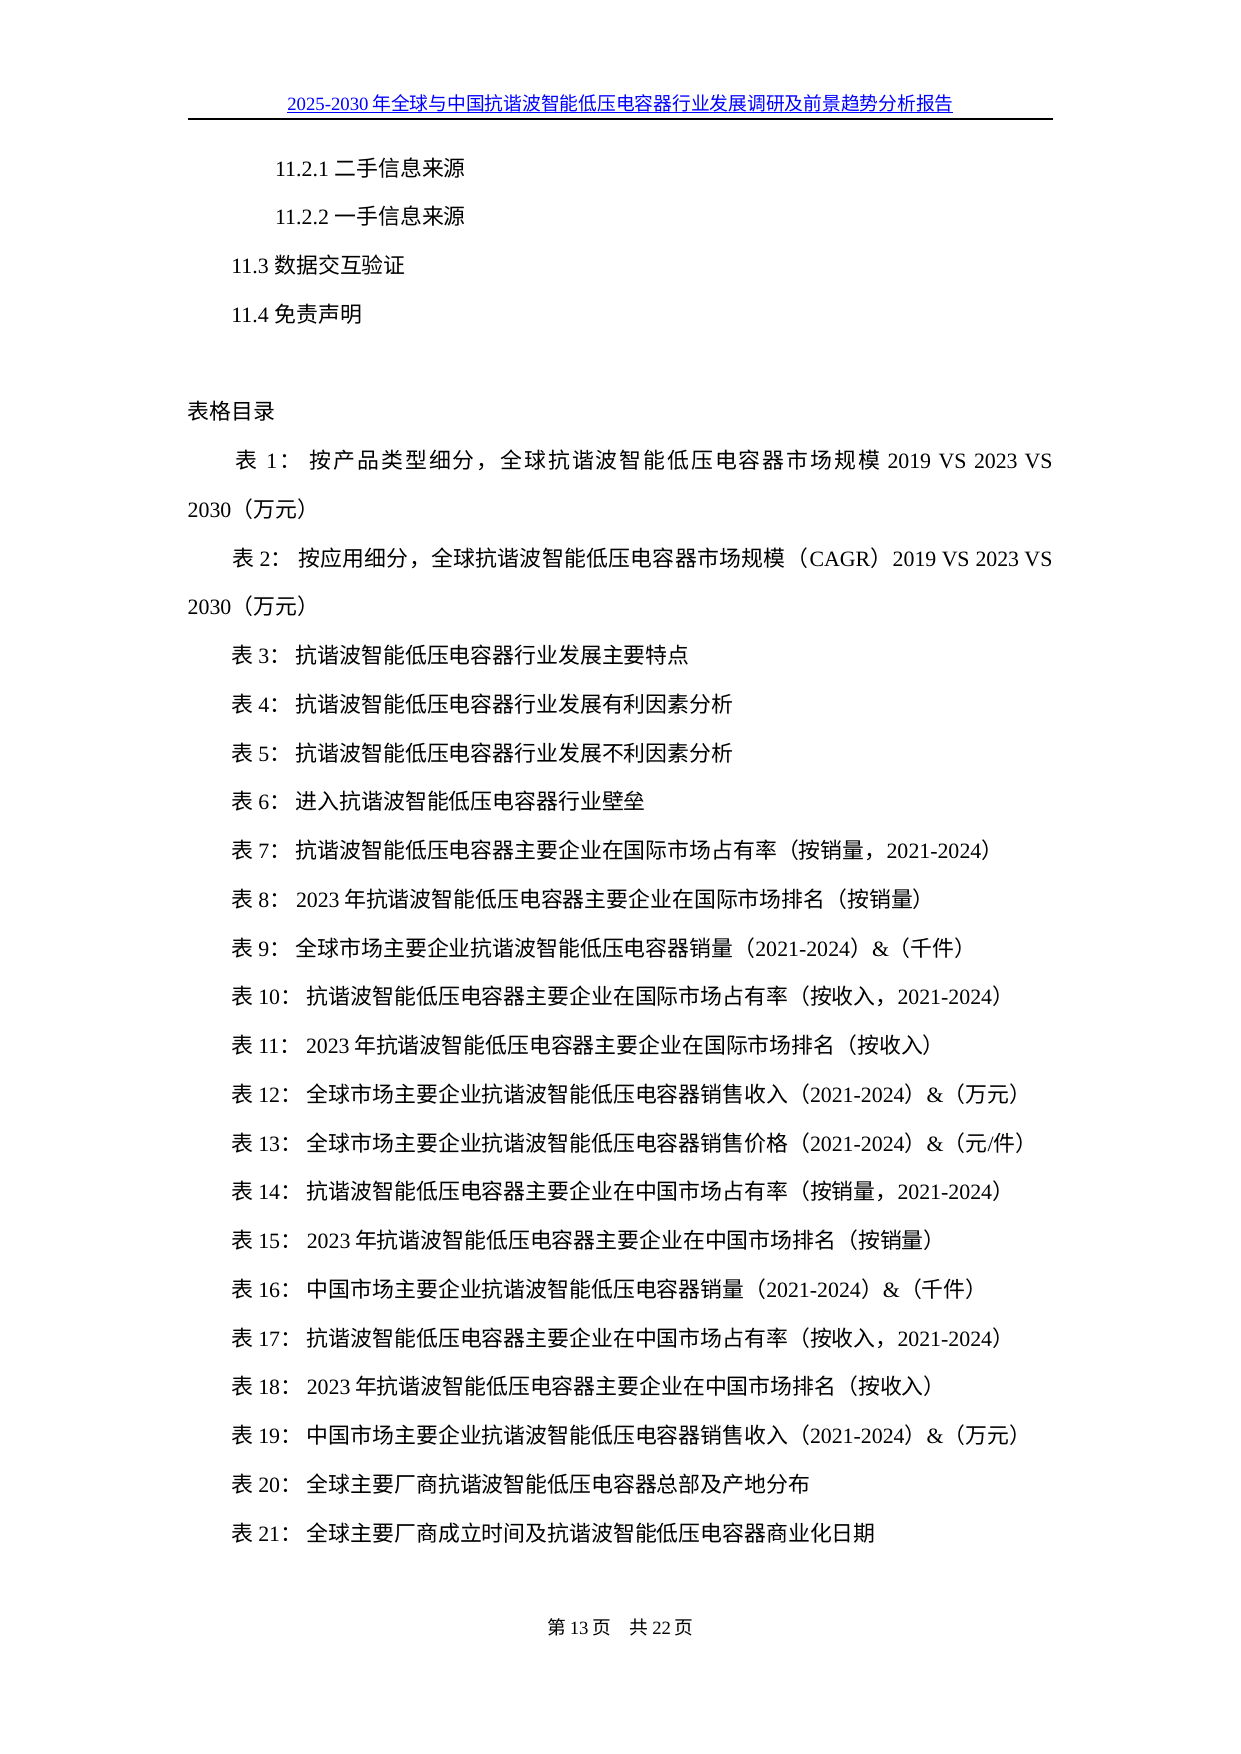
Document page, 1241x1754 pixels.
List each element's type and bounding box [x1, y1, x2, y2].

text [187, 150, 1053, 1548]
